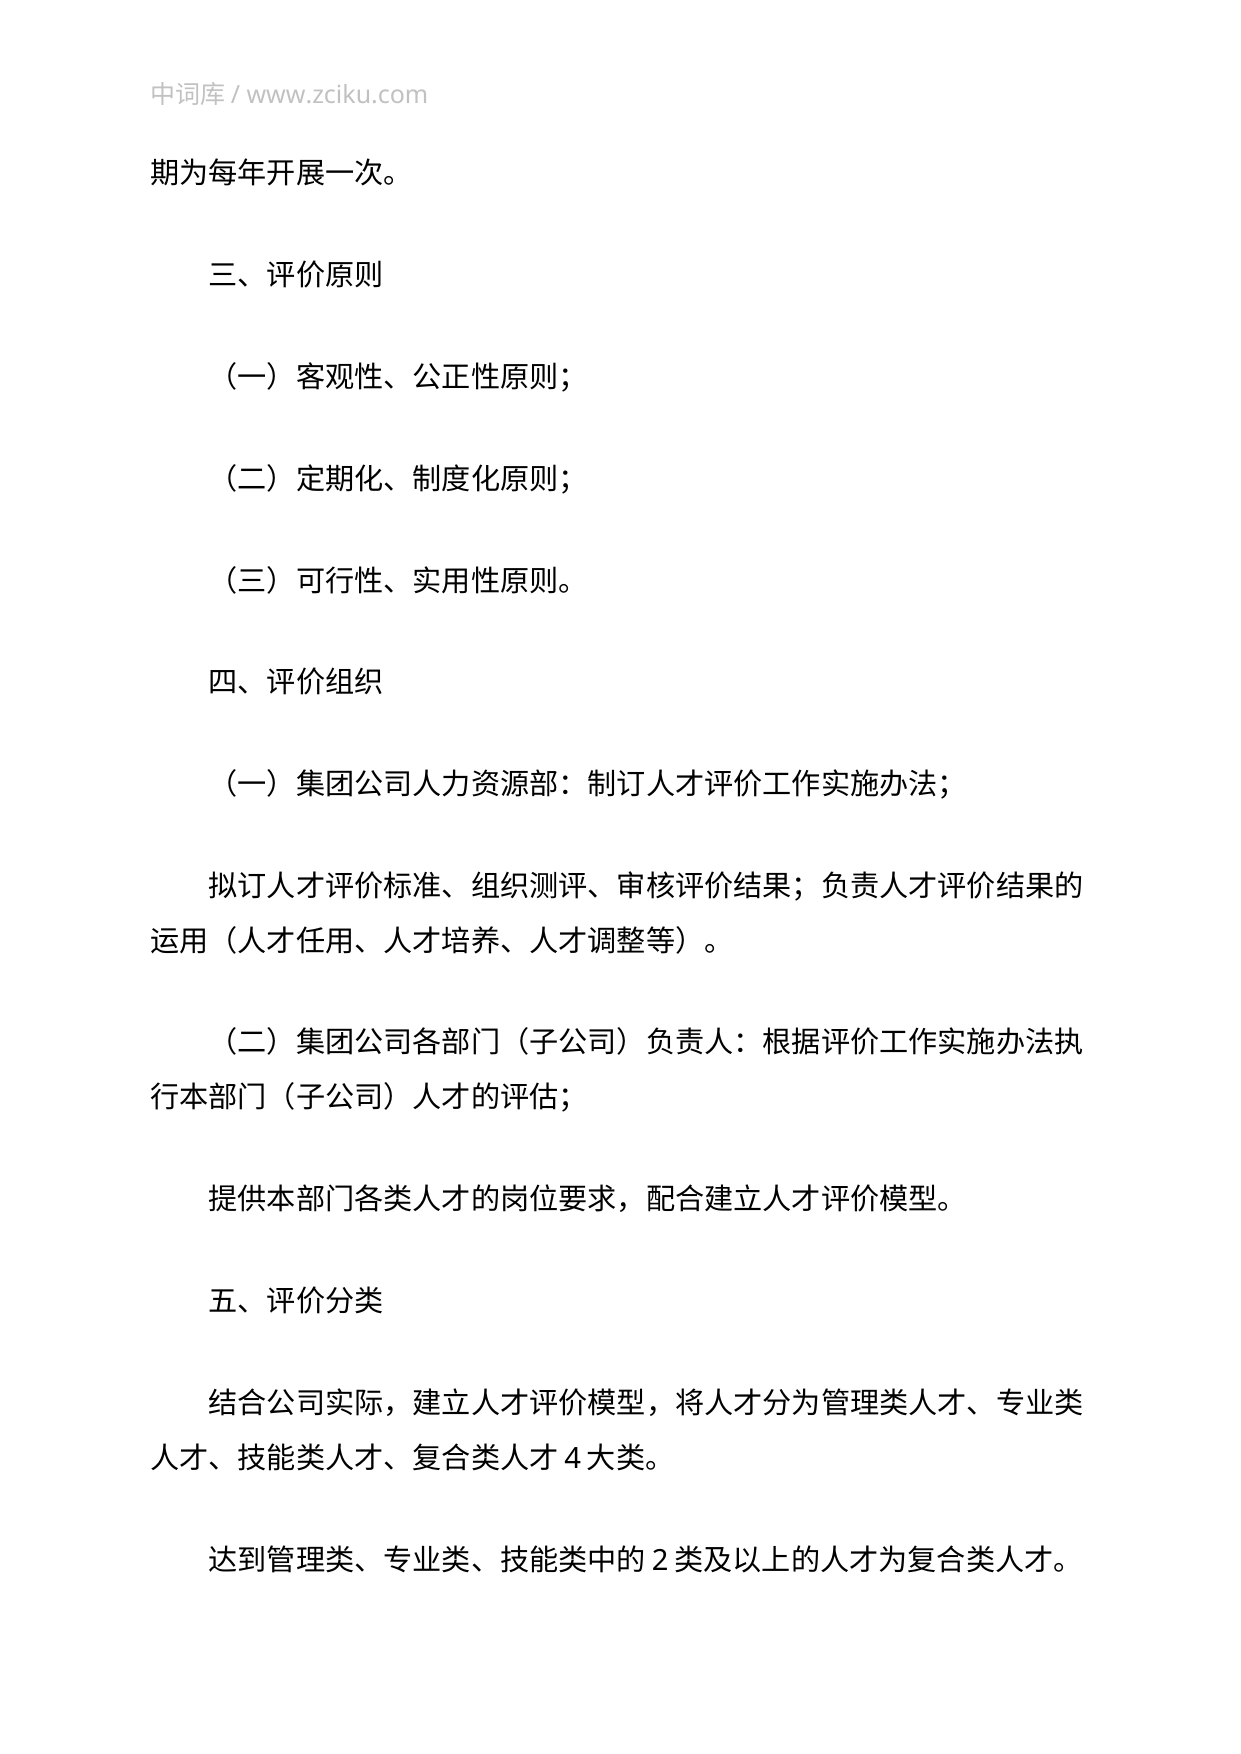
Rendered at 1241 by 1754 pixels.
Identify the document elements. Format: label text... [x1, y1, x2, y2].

text 四、评价组织 [150, 659, 1090, 701]
text 五、评价分类 [150, 1277, 1090, 1320]
text 结合公司实际，建立人才评价模型，将人才分为管理类人才、专业类人才、技能类人才、复合类人才4大类。 [150, 1379, 1090, 1477]
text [150, 150, 1090, 192]
text 拟订人才评价标准、组织测评、审核评价结果；负责人才评价结果的运用（人才任用、人才培养、人才调整等）。 [150, 862, 1090, 959]
text 三、评价原则 [150, 252, 1090, 294]
text 达到管理类、专业类、技能类中的2类及以上的人才为复合类人才。 [150, 1536, 1090, 1578]
text 提供本部门各类人才的岗位要求，配合建立人才评价模型。 [150, 1176, 1090, 1218]
text （一）客观性、公正性原则； [150, 353, 1090, 396]
text （三）可行性、实用性原则。 [150, 557, 1090, 599]
text （一）集团公司人力资源部：制订人才评价工作实施办法； [150, 761, 1090, 803]
text （二）集团公司各部门（子公司）负责人：根据评价工作实施办法执行本部门（子公司）人才的评估； [150, 1019, 1090, 1116]
text （二）定期化、制度化原则； [150, 455, 1090, 498]
